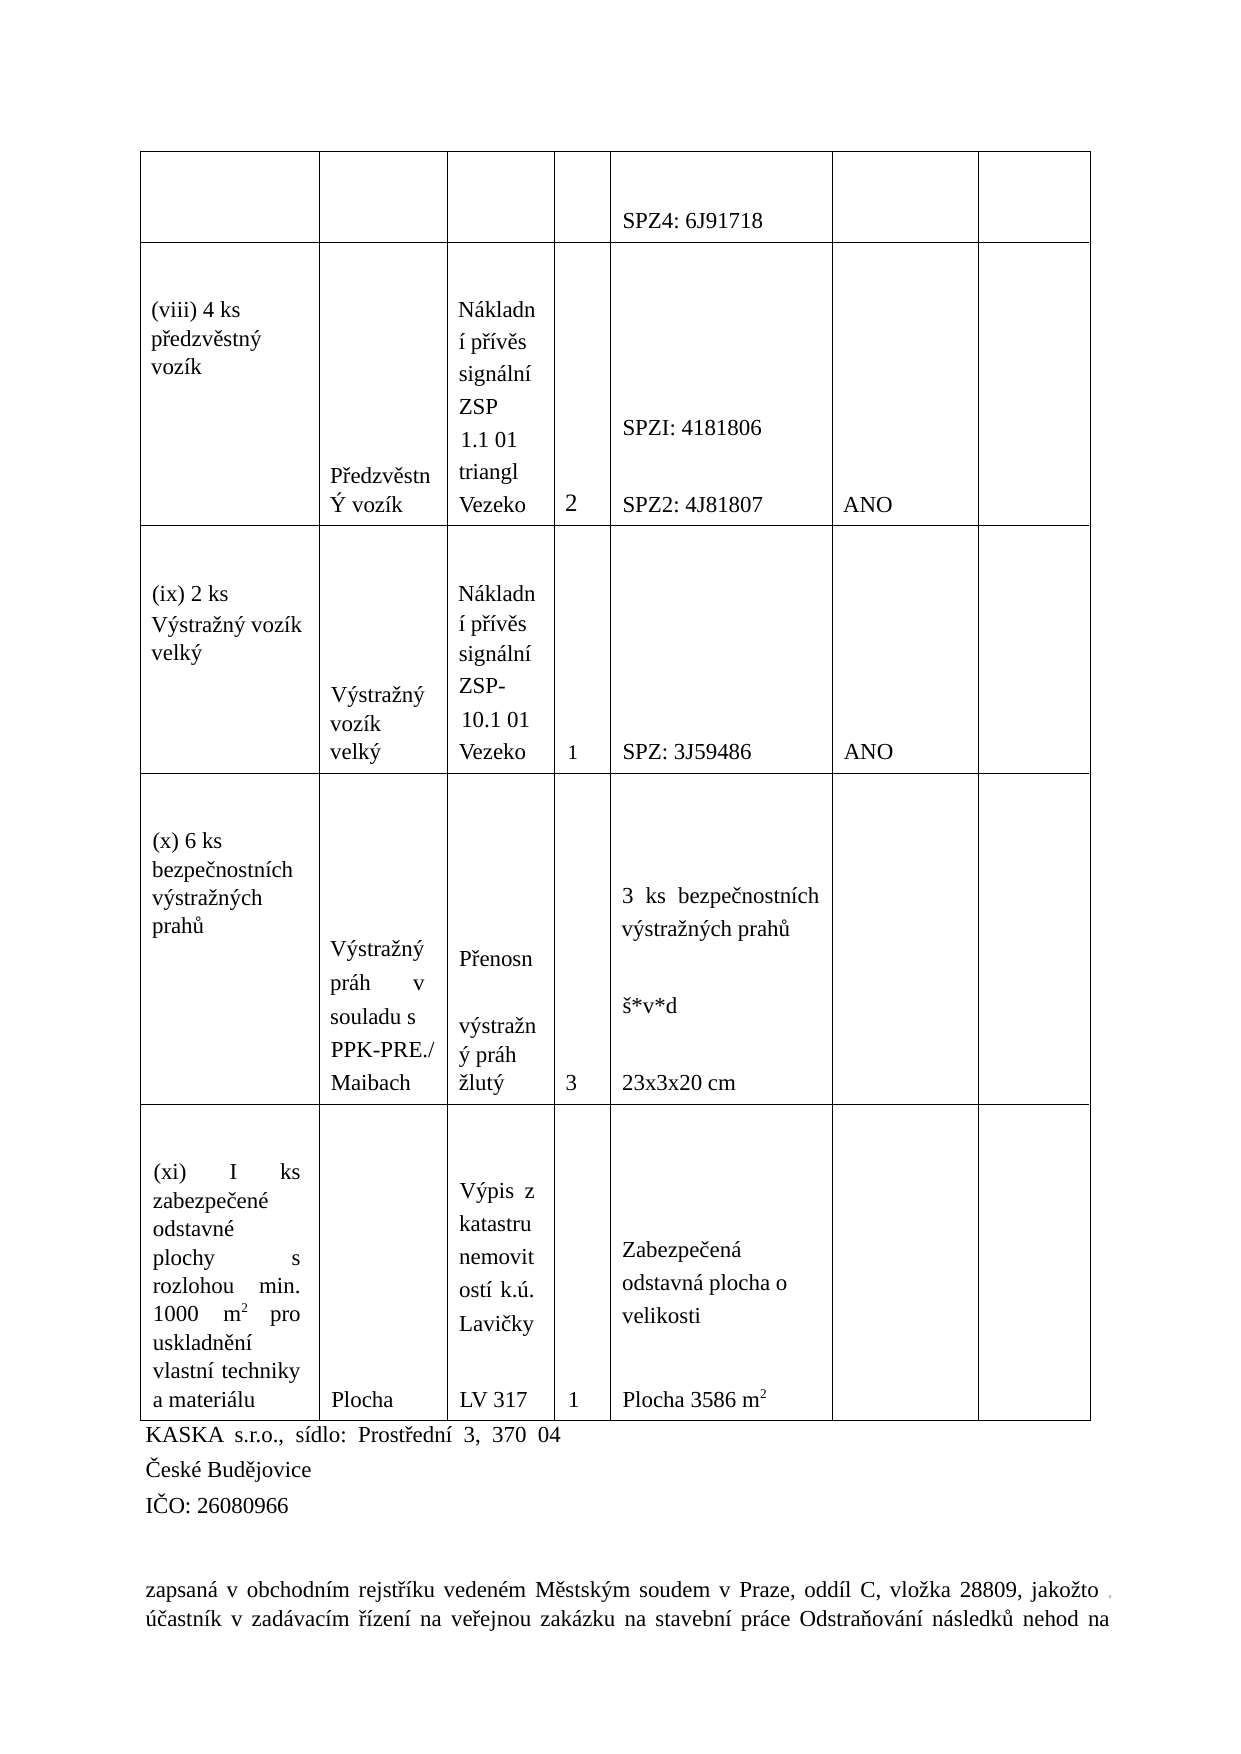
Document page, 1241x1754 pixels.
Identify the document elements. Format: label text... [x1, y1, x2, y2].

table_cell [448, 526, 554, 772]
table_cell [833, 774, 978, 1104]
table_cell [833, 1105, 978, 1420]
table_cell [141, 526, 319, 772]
table_header [555, 152, 610, 242]
table_header [141, 152, 319, 242]
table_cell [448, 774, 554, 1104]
text IČO: 26080966 [145, 1492, 1111, 1518]
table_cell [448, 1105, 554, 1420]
table_cell 2 [555, 243, 610, 525]
table_cell Předzvěstn Ý vozík [320, 243, 447, 525]
table_header SPZ4: 6J91718 [611, 152, 832, 242]
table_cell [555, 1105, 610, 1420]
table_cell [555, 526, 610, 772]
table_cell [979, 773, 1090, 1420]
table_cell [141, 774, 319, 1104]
table_cell Nákladn í přívěs signální ZSP 1.1 01 triangl Vezeko [448, 243, 554, 525]
table_header [979, 152, 1090, 242]
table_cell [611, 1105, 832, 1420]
table_cell (viii) 4 ks předzvěstný vozík [141, 243, 319, 525]
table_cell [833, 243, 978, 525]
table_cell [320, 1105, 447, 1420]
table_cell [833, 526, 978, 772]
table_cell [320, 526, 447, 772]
table_header [833, 152, 978, 242]
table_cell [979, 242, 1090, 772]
table_header [448, 152, 554, 242]
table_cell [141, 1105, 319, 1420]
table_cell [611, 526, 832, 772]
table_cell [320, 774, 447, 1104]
text KASKA s.r.o., sídlo: Prostřední 3, 370 04 České Budějovice [145, 1421, 561, 1482]
table_header [320, 152, 447, 242]
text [145, 1577, 1111, 1631]
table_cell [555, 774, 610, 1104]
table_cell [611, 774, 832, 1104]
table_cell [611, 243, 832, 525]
